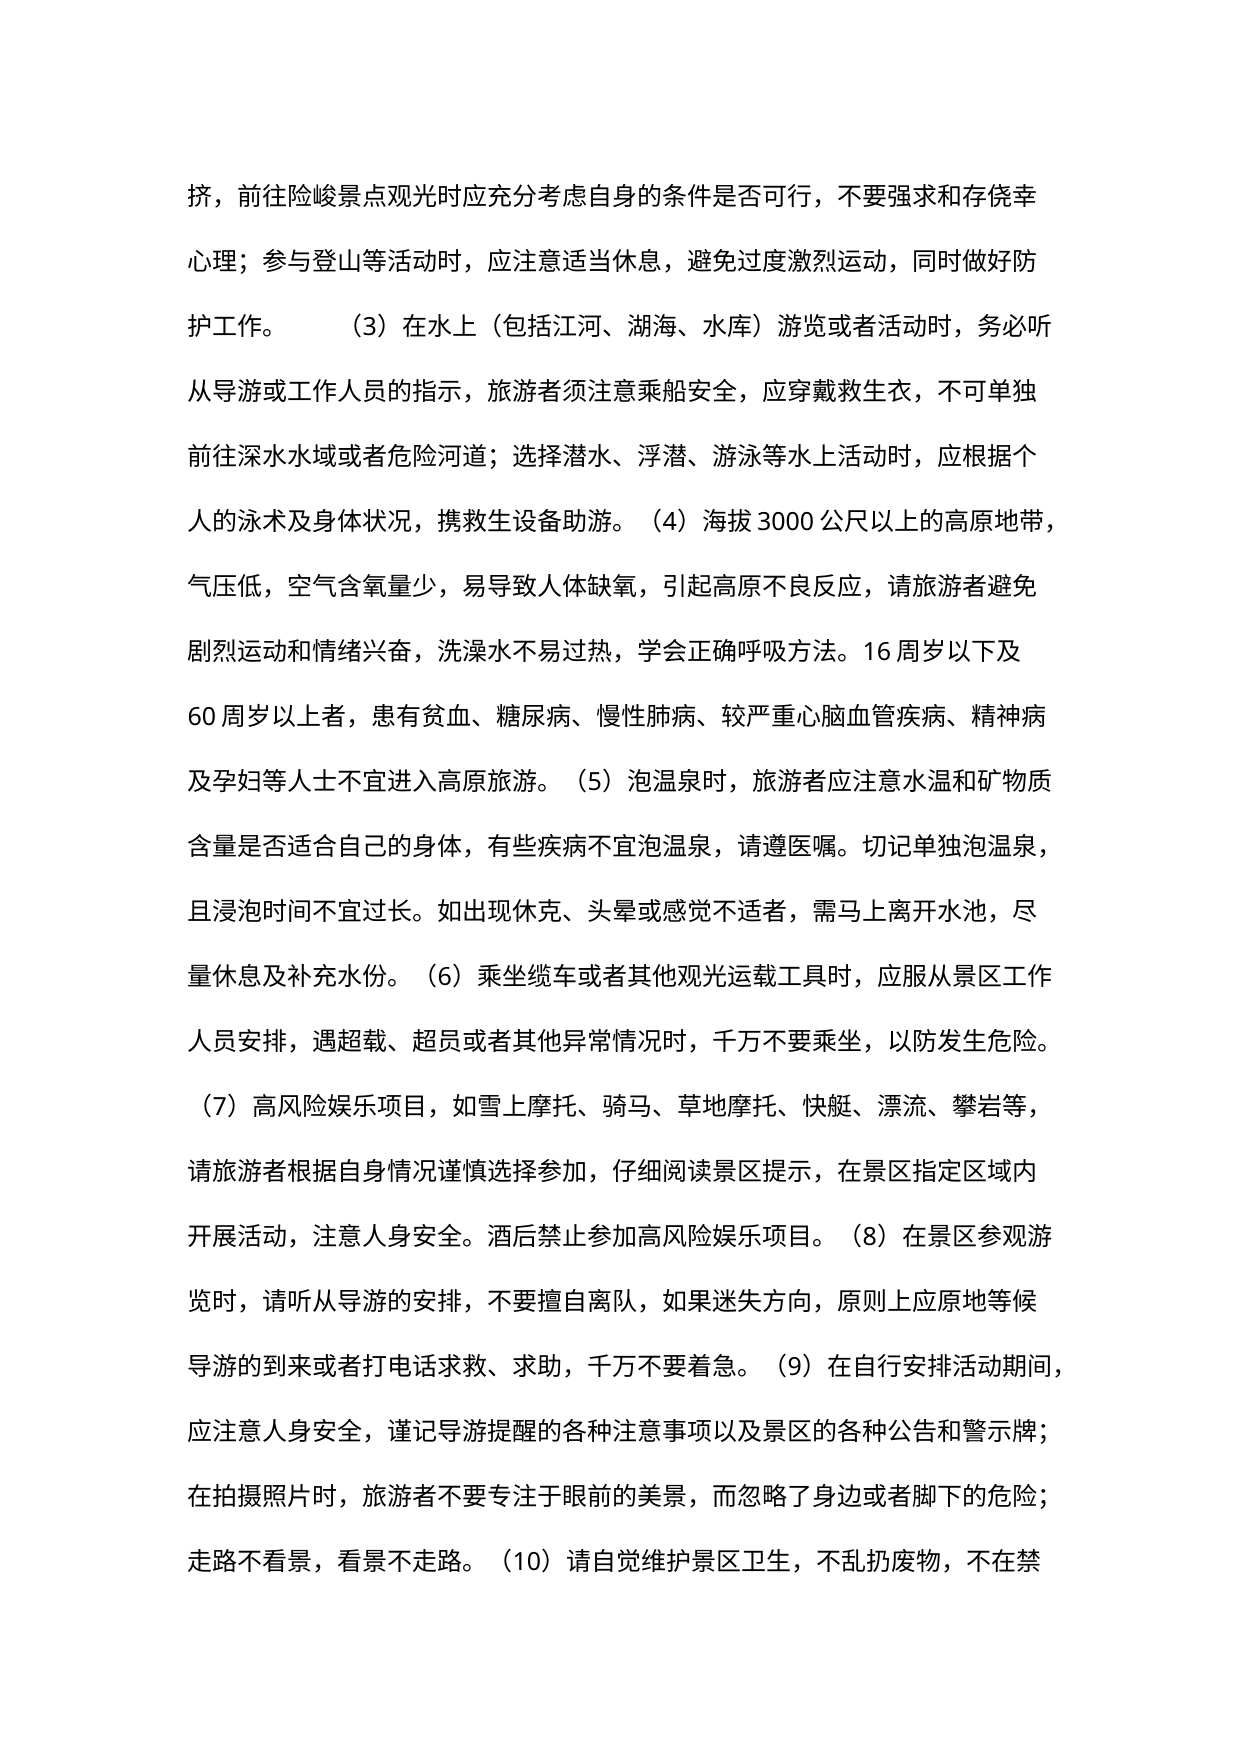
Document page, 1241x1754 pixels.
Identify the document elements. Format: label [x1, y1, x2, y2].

text [187, 162, 1053, 1592]
